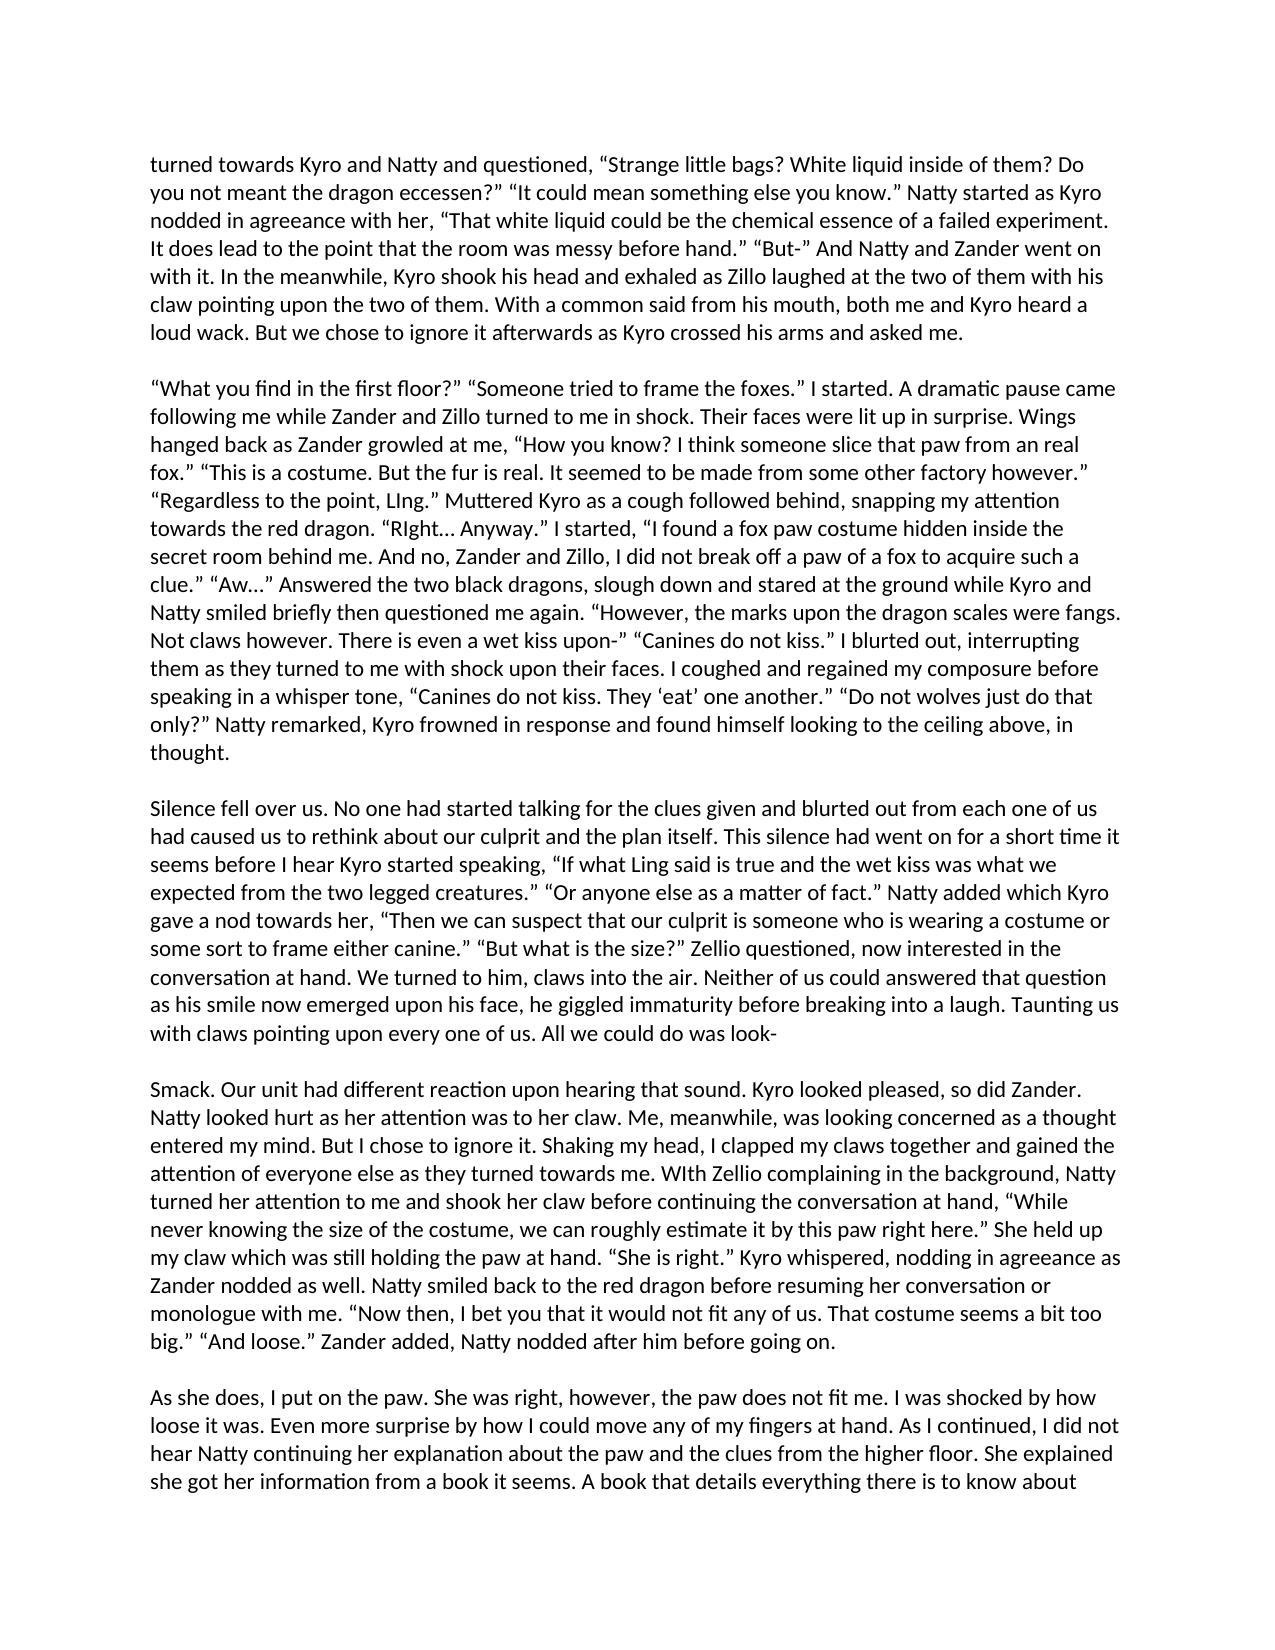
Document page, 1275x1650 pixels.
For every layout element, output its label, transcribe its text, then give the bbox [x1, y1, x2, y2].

text Smack. Our unit had different reaction upon hearing that sound. Kyro looked pleased, so did Zander. Natty looked hurt as her attention was to her claw. Me, meanwhile, was looking concerned as a thought entered my mind. But I chose to ignore it. Shaking my head, I clapped my claws together and gained the attention of everyone else as they turned towards me. WIth Zellio complaining in the background, Natty turned her attention to me and shook her claw before continuing the conversation at hand, “While never knowing the size of the costume, we can roughly estimate it by this paw right here.” She held up my claw which was still holding the paw at hand. “She is right.” Kyro whispered, nodding in agreeance as Zander nodded as well. Natty smiled back to the red dragon before resuming her conversation or monologue with me. “Now then, I bet you that it would not fit any of us. That costume seems a bit too big.” “And loose.” Zander added, Natty nodded after him before going on. [150, 1075, 1125, 1355]
text Silence fell over us. No one had started talking for the clues given and blurted out from each one of us had caused us to rethink about our culprit and the plan itself. This silence had went on for a short time it seems before I hear Kyro started speaking, “If what Ling said is true and the wet kiss was what we expected from the two legged creatures.” “Or anyone else as a matter of fact.” Natty added which Kyro gave a nod towards her, “Then we can suspect that our culprit is someone who is wearing a costume or some sort to frame either canine.” “But what is the size?” Zellio questioned, now interested in the conversation at hand. We turned to him, claws into the air. Neither of us could answered that question as his smile now emerged upon his face, he giggled immaturity before breaking into a laugh. Taunting us with claws pointing upon every one of us. All we could do was look- [150, 794, 1125, 1047]
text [150, 1383, 1125, 1495]
text “What you find in the first floor?” “Someone tried to frame the foxes.” I started. A dramatic pause came following me while Zander and Zillo turned to me in shock. Their faces were lit up in surprise. Wings hanged back as Zander growled at me, “How you know? I think someone slice that paw from an real fox.” “This is a costume. But the fur is real. It seemed to be made from some other factory however.” “Regardless to the point, LIng.” Muttered Kyro as a cough followed behind, snapping my attention towards the red dragon. “RIght… Anyway.” I started, “I found a fox paw costume hidden inside the secret room behind me. And no, Zander and Zillo, I did not break off a paw of a fox to acquire such a clue.” “Aw…” Answered the two black dragons, slough down and stared at the ground while Kyro and Natty smiled briefly then questioned me again. “However, the marks upon the dragon scales were fangs. Not claws however. There is even a wet kiss upon-” “Canines do not kiss.” I blurted out, interrupting them as they turned to me with shock upon their faces. I coughed and regained my composure before speaking in a whisper tone, “Canines do not kiss. They ‘eat’ one another.” “Do not wolves just do that only?” Natty remarked, Kyro frowned in response and found himself looking to the ceiling above, in thought. [150, 374, 1125, 766]
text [150, 150, 1125, 346]
